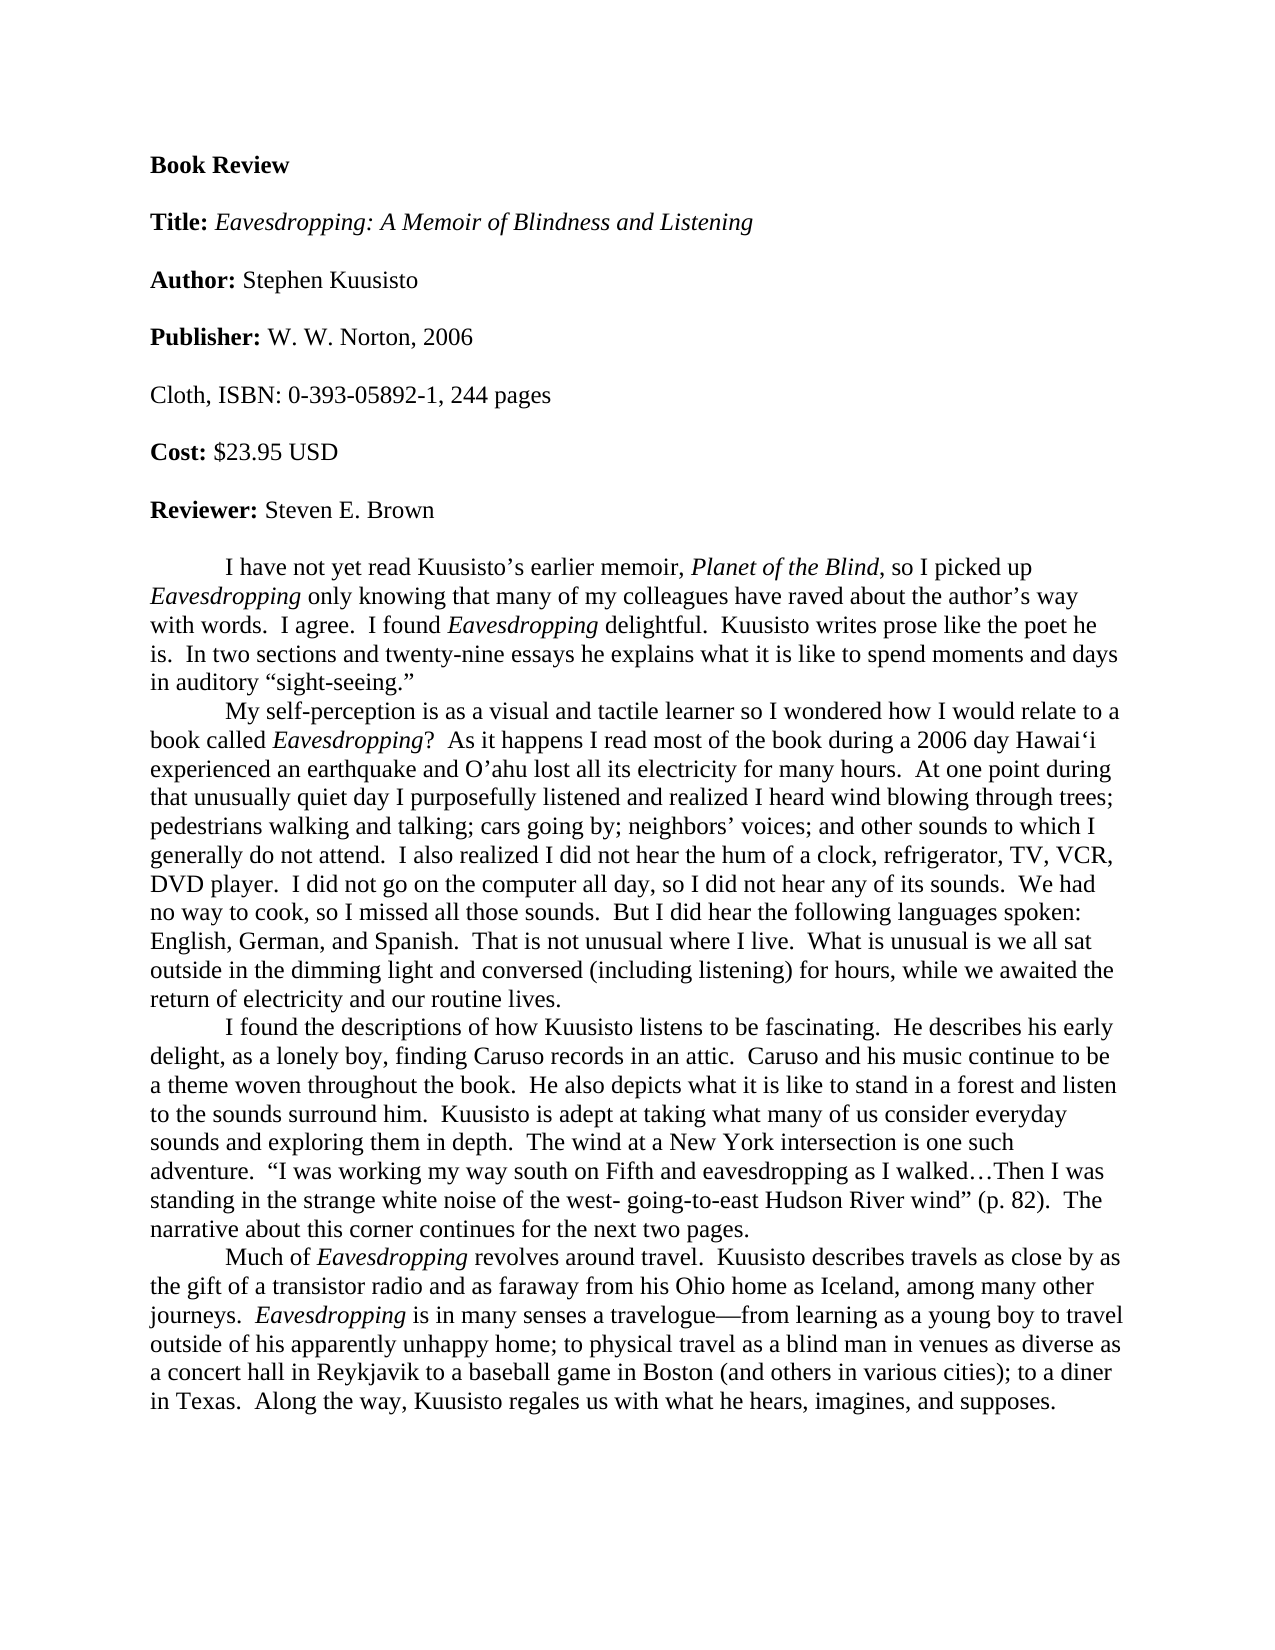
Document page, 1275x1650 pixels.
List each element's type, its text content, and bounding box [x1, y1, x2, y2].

text I have not yet read Kuusisto’s earlier memoir, Planet of the Blind, so I picked up Eavesdropping only knowing that many of my colleagues have raved about the author’s way with words. I agree. I found Eavesdropping delightful. Kuusisto writes prose like the poet he is. In two sections and twenty-nine essays he explains what it is like to spend moments and days in auditory “sight-seeing.” [150, 552, 1125, 696]
text Author: Stephen Kuusisto [150, 265, 1125, 294]
text I found the descriptions of how Kuusisto listens to be fascinating. He describes his early delight, as a lonely boy, finding Caruso records in an attic. Caruso and his music continue to be a theme woven throughout the book. He also depicts what it is like to stand in a forest and listen to the sounds surround him. Kuusisto is adept at taking what many of us consider everyday sounds and exploring them in depth. The wind at a intersection is one such adventure. “I was working my way south on Fifth and eavesdropping as I walked…Then I was standing in the strange white noise of the west- going-to-east Hudson River wind” (p. 82). The narrative about this corner continues for the next two pages. [150, 1012, 1125, 1242]
text My self-perception is as a visual and tactile learner so I wondered how I would relate to a book called Eavesdropping? As it happens I read most of the book during a 2006 day Hawai‘i experienced an earthquake and O’ahu lost all its electricity for many hours. At one point during that unusually quiet day I purposefully listened and realized I heard wind blowing through trees; pedestrians walking and talking; cars going by; neighbors’ voices; and other sounds to which I generally do not attend. I also realized I did not hear the hum of a clock, refrigerator, TV, VCR, DVD player. I did not go on the computer all day, so I did not hear any of its sounds. We had no way to cook, so I missed all those sounds. But I did hear the following languages spoken: English, German, and Spanish. That is not unusual where I live. What is unusual is we all sat outside in the dimming light and conversed (including listening) for hours, while we awaited the return of electricity and our routine lives. [150, 696, 1125, 1012]
text Much of Eavesdropping revolves around travel. Kuusisto describes travels as close by as the gift of a transistor radio and as faraway from his home as , among many other journeys. Eavesdropping is in many senses a travelogue—from learning as a young boy to travel outside of his apparently unhappy home; to physical travel as a blind man in venues as diverse as a concert hall in Reykjavik to a baseball game in Boston (and others in various cities); to a diner in Texas. Along the way, Kuusisto regales us with what he hears, imagines, and supposes. [150, 1242, 1125, 1415]
text Publisher: W. W. Norton, 2006 [150, 322, 1125, 351]
text Cost: $23.95 USD [150, 437, 1125, 466]
text Reviewer: Steven E. Brown [150, 495, 1125, 524]
text Book Review [150, 150, 1125, 179]
text Title: Eavesdropping: A Memoir of Blindness and Listening [150, 207, 1125, 236]
text Cloth, ISBN: 0-393-05892-1, 244 pages [150, 380, 1125, 409]
